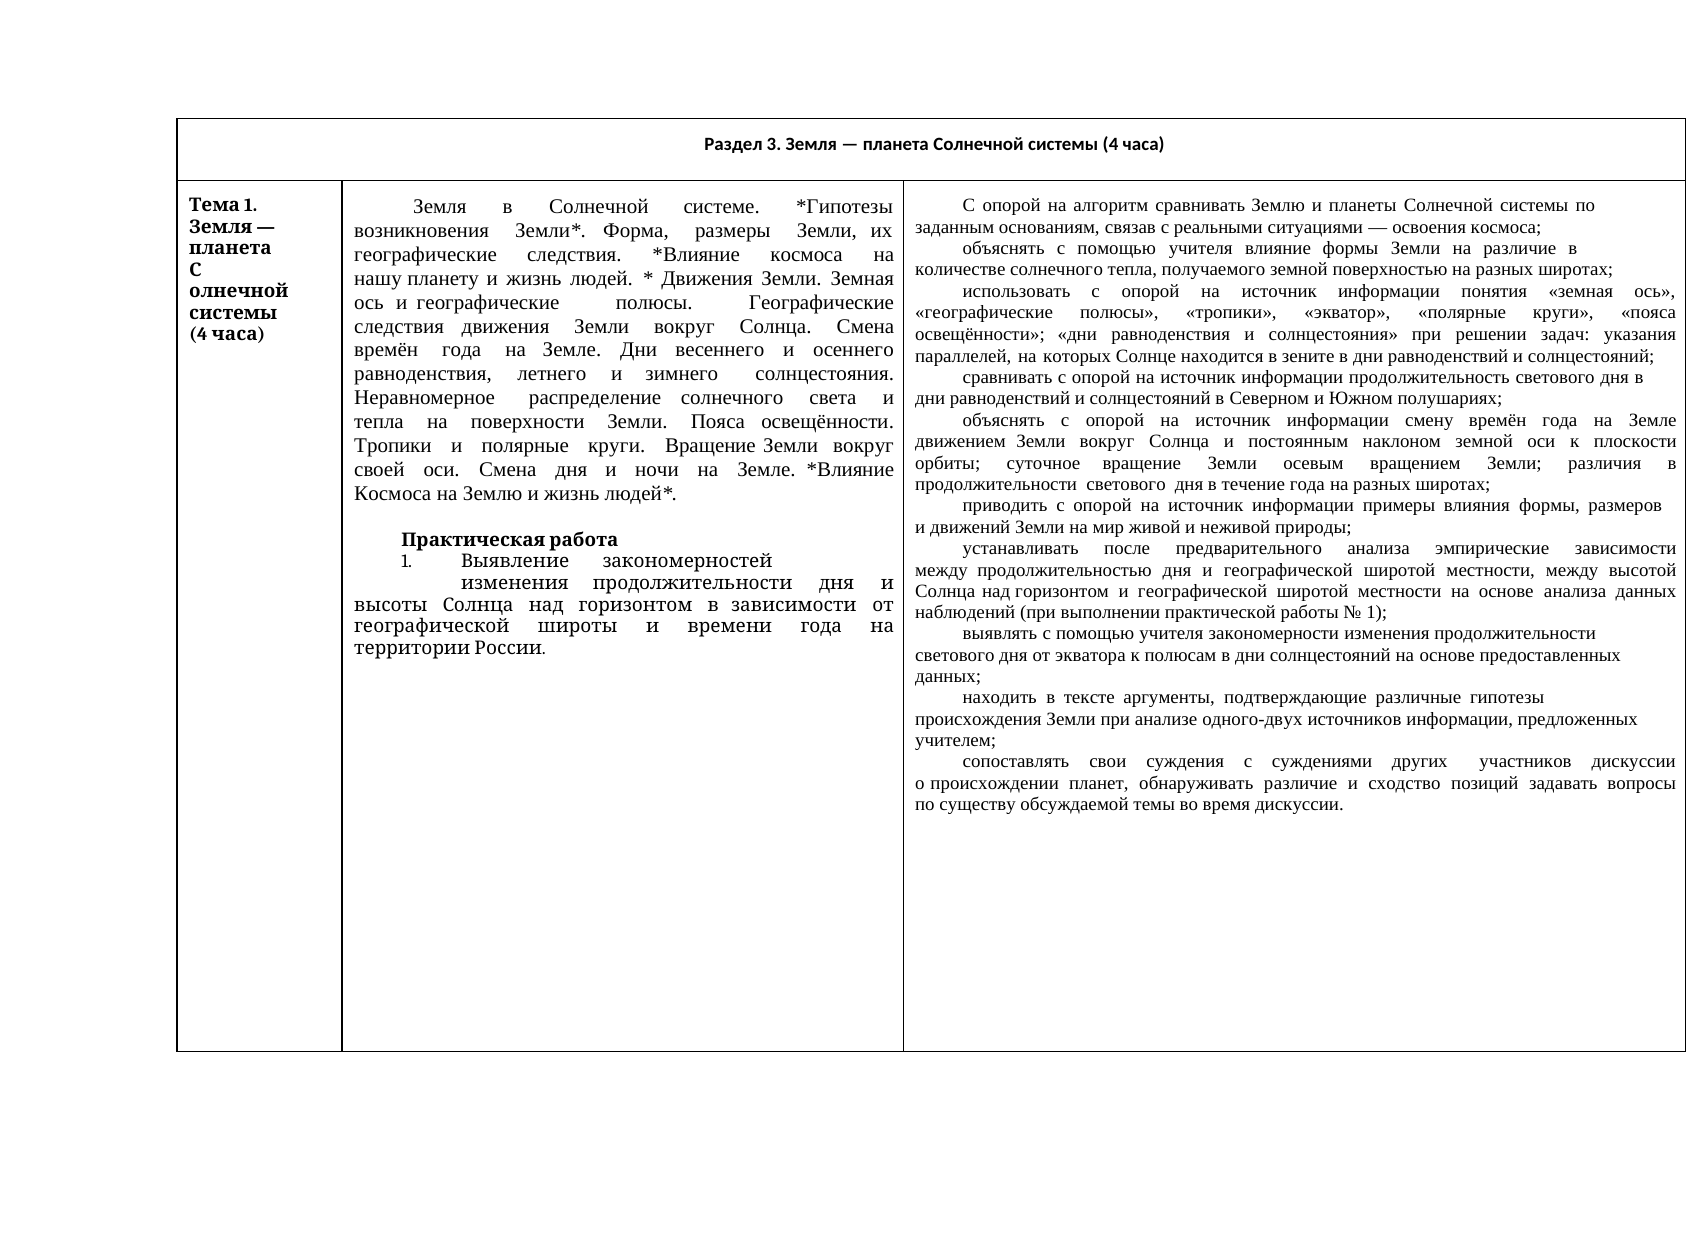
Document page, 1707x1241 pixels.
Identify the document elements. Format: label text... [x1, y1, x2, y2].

text Тема 1. Земля — планета Солнечной системы (4 часа) [189, 194, 293, 346]
text сравнивать с опорой на источник информации продолжительность светового дня в дни равноденствий и солнцестояний в Северном и Южном полушариях; [915, 366, 1678, 409]
text устанавливать после предварительного анализа эмпирические зависимости между продолжительностью дня и географической широтой местности, между высотой Солнца над горизонтом и географической широтой местности на основе анализа данных наблюдений (при выполнении практической работы № 1); [915, 537, 1677, 623]
text С опорой на алгоритм сравнивать Землю и планеты Солнечной системы по заданным основаниям, связав с реальными ситуациями — освоения космоса; [915, 194, 1679, 237]
text объяснять с опорой на источник информации смену времён года на Земле движением Земли вокруг Солнца и постоянным наклоном земной оси к плоскости орбиты; суточное вращение Земли осевым вращением Земли; различия в продолжительности светового дня в течение года на разных широтах; [915, 409, 1676, 495]
text сопоставлять свои суждения с суждениями других участников дискуссии о происхождении планет, обнаруживать различие и сходство позиций задавать вопросы по существу обсуждаемой темы во время дискуссии. [915, 751, 1676, 815]
text 1. Выявление закономерностей изменения продолжительности дня и высоты Солнца над горизонтом в зависимости от географической широты и времени года на территории России. [354, 551, 894, 659]
text Земля в Солнечной системе. *Гипотезы возникновения Земли*. Форма, размеры Земли, их географические следствия. *Влияние космоса на нашу планету и жизнь людей. * Движения Земли. Земная ось и географические полюсы. Географические следствия движения Земли вокруг Солнца. Смена времён года на Земле. Дни весеннего и осеннего равноденствия, летнего и зимнего солнцестояния. Неравномерное распределение солнечного света и тепла на поверхности Земли. Пояса освещённости. Тропики и полярные круги. Вращение Земли вокруг своей оси. Смена дня и ночи на Земле. *Влияние Космоса на Землю и жизнь людей*. [354, 194, 894, 504]
text Практическая работа [401, 529, 894, 551]
text объяснять с помощью учителя влияние формы Земли на различие в количестве солнечного тепла, получаемого земной поверхностью на разных широтах; [915, 237, 1679, 280]
text приводить с опорой на источник информации примеры влияния формы, размеров и движений Земли на мир живой и неживой природы; [915, 495, 1679, 537]
text Раздел 3. Земля — планета Солнечной системы (4 часа) [704, 133, 1677, 156]
text использовать с опорой на источник информации понятия «земная ось», «географические полюсы», «тропики», «экватор», «полярные круги», «пояса освещённости»; «дни равноденствия и солнцестояния» при решении задач: указания параллелей, на которых Солнце находится в зените в дни равноденствий и солнцестояний; [915, 280, 1676, 366]
text находить в тексте аргументы, подтверждающие различные гипотезы происхождения Земли при анализе одного-двух источников информации, предложенных учителем; [915, 687, 1678, 751]
text выявлять с помощью учителя закономерности изменения продолжительности светового дня от экватора к полюсам в дни солнцестояний на основе предоставленных данных; [915, 623, 1679, 687]
